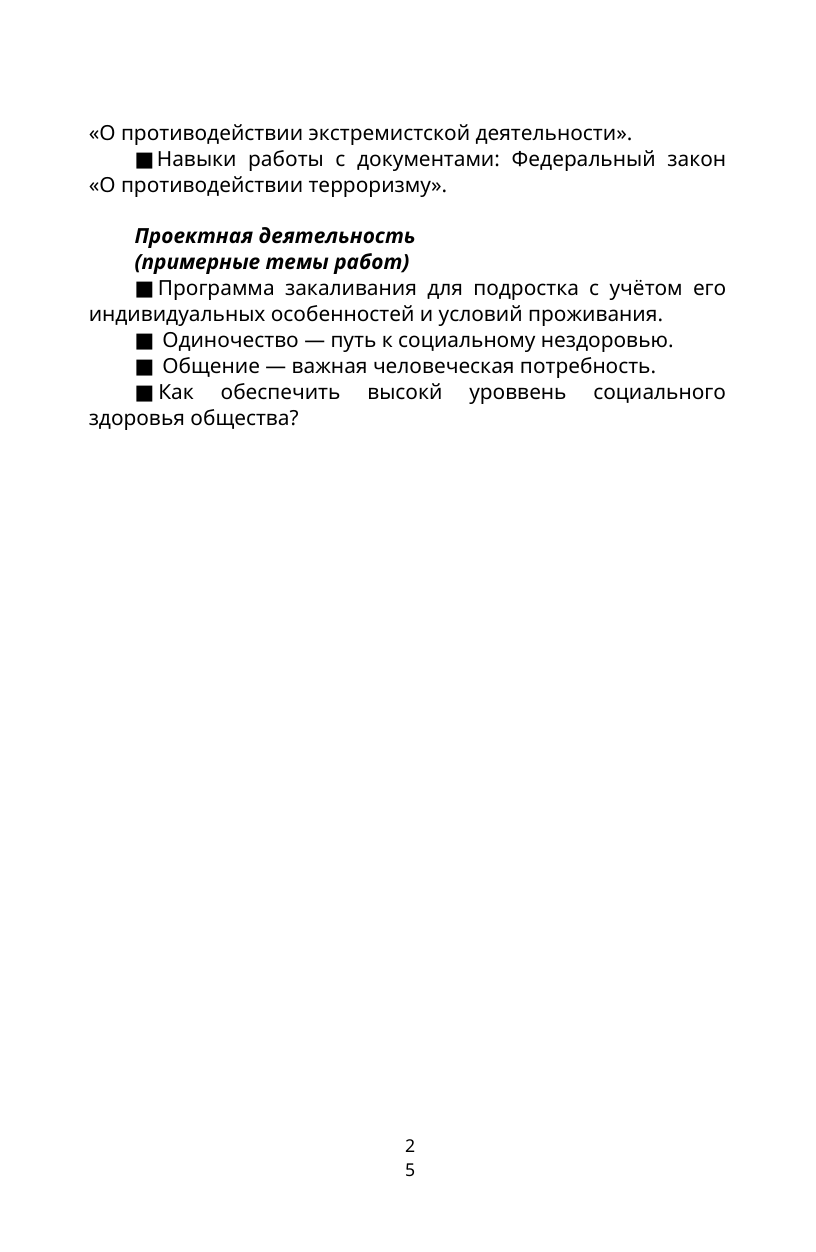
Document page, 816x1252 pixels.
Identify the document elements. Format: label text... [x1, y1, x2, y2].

list Общение — важная человеческая потребность. [88, 353, 726, 379]
list Одиночество — путь к социальному нездоровью. [88, 327, 726, 353]
list Как обеспечить высокй уроввень социального здоровья общества? [88, 379, 726, 431]
text (примерные темы работ) [88, 249, 726, 275]
text Проектная деятельность [88, 223, 726, 249]
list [88, 119, 726, 146]
list Навыки работы с документами: Федеральный закон «О противодействии терроризму». [88, 146, 726, 198]
list Программа закаливания для подростка с учётом его индивидуальных особенностей и условий проживания. [88, 275, 726, 327]
